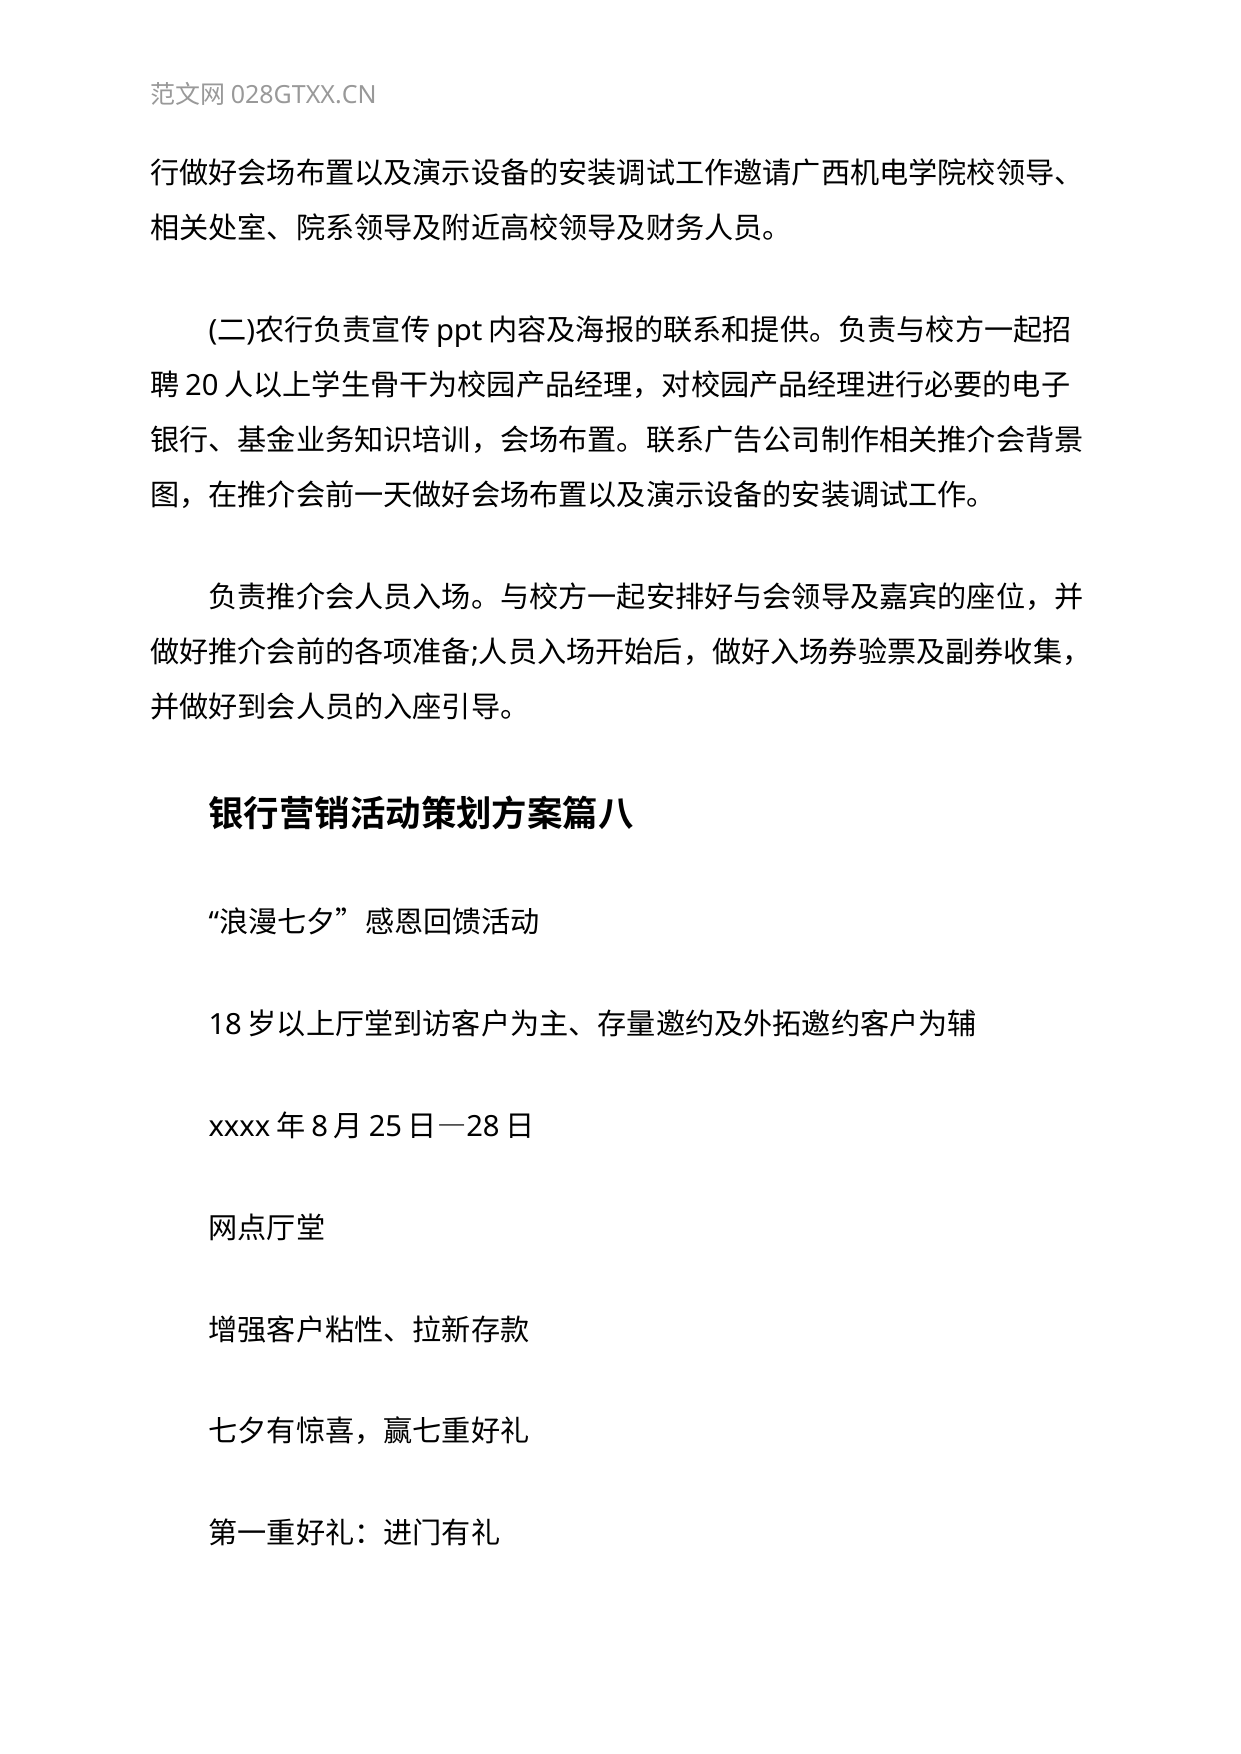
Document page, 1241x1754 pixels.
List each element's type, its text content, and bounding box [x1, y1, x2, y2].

text “浪漫七夕”感恩回馈活动 [150, 898, 1090, 941]
text 18岁以上厅堂到访客户为主、存量邀约及外拓邀约客户为辅 [150, 1000, 1090, 1043]
text 网点厅堂 [150, 1204, 1090, 1247]
text 负责推介会人员入场。与校方一起安排好与会领导及嘉宾的座位，并做好推介会前的各项准备;人员入场开始后，做好入场券验票及副券收集，并做好到会人员的入座引导。 [150, 573, 1090, 726]
text 增强客户粘性、拉新存款 [150, 1306, 1090, 1348]
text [150, 150, 1090, 247]
text 第一重好礼：进门有礼 [150, 1510, 1090, 1552]
text xxxx年8月25日—28日 [150, 1102, 1090, 1145]
text (二)农行负责宣传ppt内容及海报的联系和提供。负责与校方一起招聘20人以上学生骨干为校园产品经理，对校园产品经理进行必要的电子银行、基金业务知识培训，会场布置。联系广告公司制作相关推介会背景图，在推介会前一天做好会场布置以及演示设备的安装调试工作。 [150, 307, 1090, 514]
text 七夕有惊喜，赢七重好礼 [150, 1408, 1090, 1450]
text 银行营销活动策划方案篇八 [150, 785, 1090, 836]
